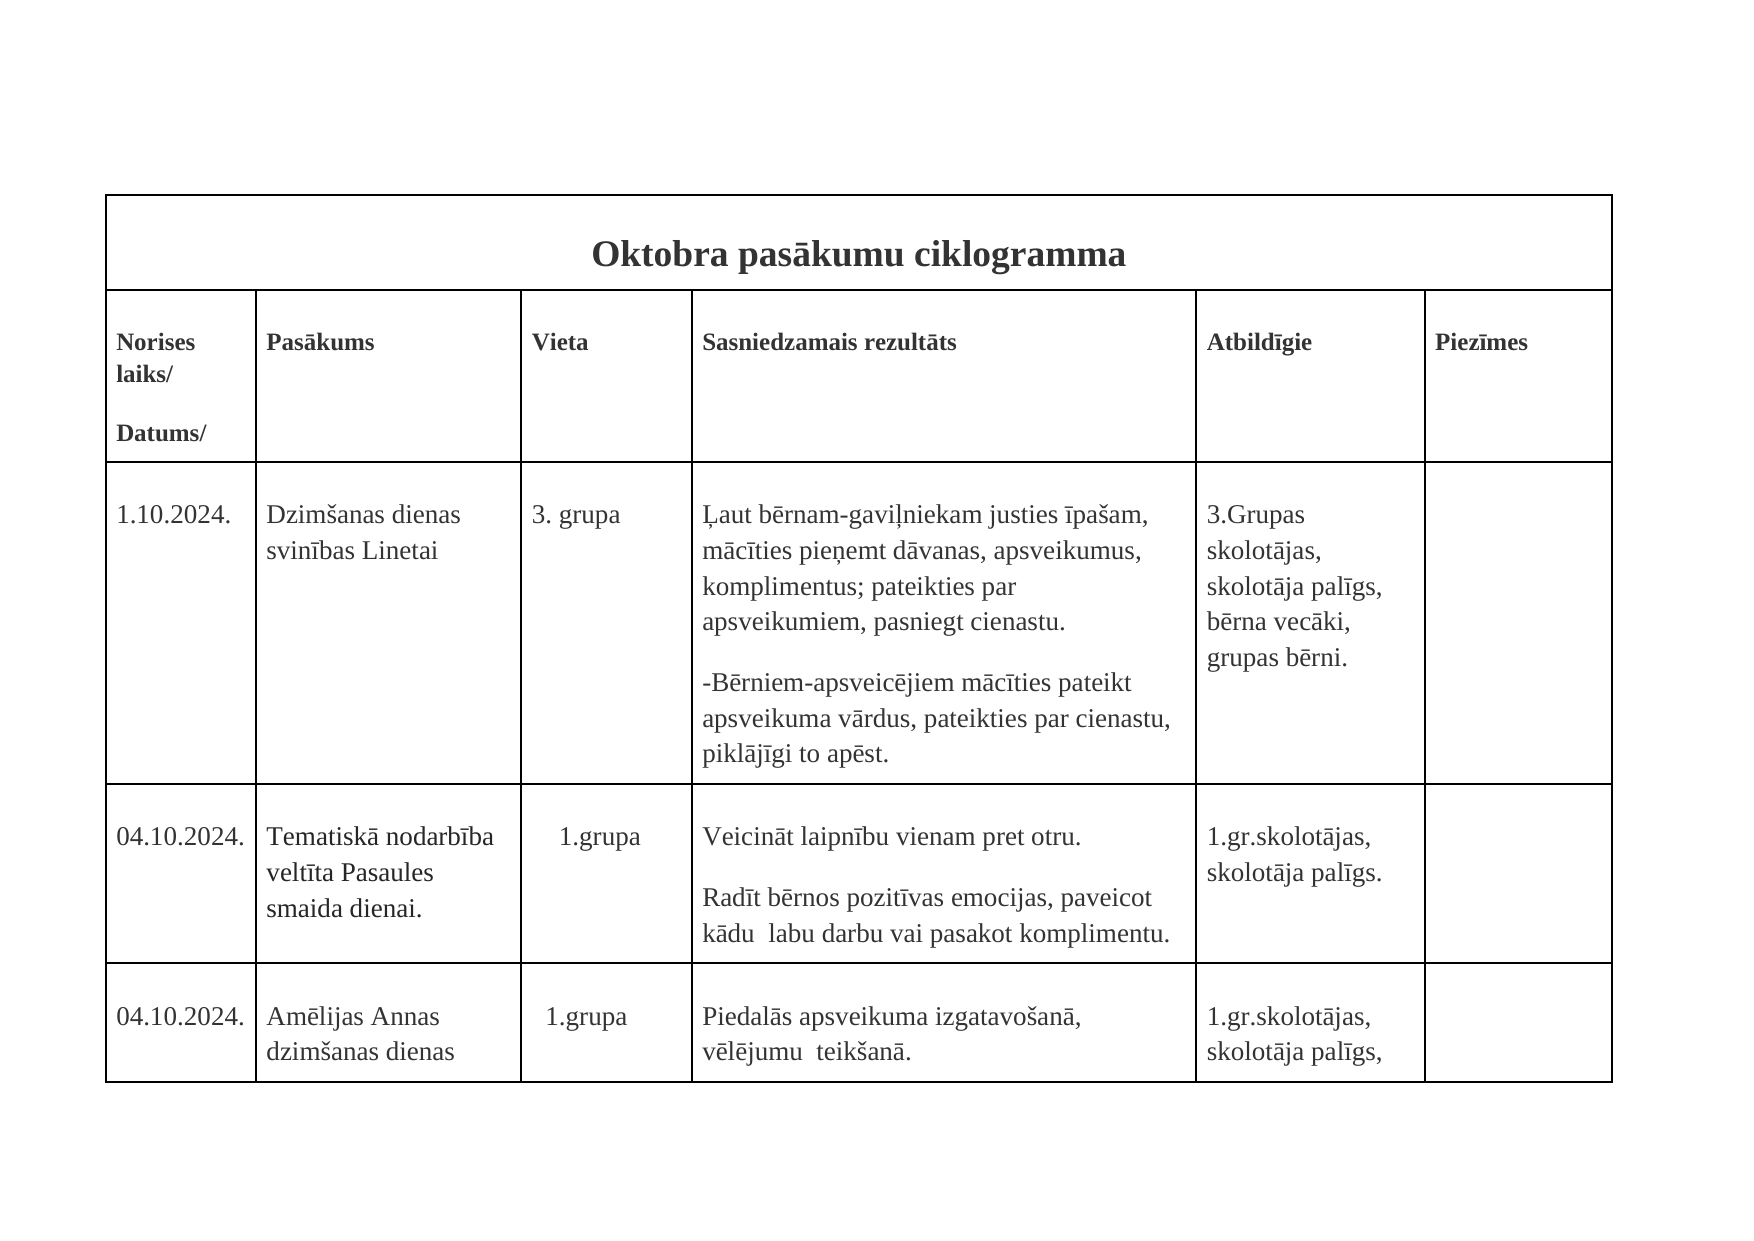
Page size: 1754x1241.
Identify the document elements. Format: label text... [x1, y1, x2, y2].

table_cell [1426, 964, 1611, 1081]
table_cell Tematiskā nodarbība veltīta Pasaules smaida dienai. [257, 785, 520, 962]
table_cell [1197, 964, 1424, 1081]
table_cell Vieta [522, 291, 691, 461]
table_cell [1426, 463, 1611, 783]
table_cell [1426, 785, 1611, 962]
table_cell 1.grupa [522, 785, 691, 962]
table_cell Piezīmes [1426, 291, 1611, 461]
table_cell 04.10.2024. [107, 785, 255, 962]
table_cell Dzimšanas dienas svinības Linetai [257, 463, 520, 783]
table_cell 1.gr.skolotājas, skolotāja palīgs. [1197, 785, 1424, 962]
table_cell 04.10.2024. [107, 964, 255, 1081]
table_cell Pasākums [257, 291, 520, 461]
table_header Oktobra pasākumu ciklogramma [107, 196, 1611, 289]
table_cell Veicināt laipnību vienam pret otru. Radīt bērnos pozitīvas emocijas, paveicot kādu labu darbu vai pasakot komplimentu. [693, 785, 1195, 962]
table_cell Sasniedzamais rezultāts [693, 291, 1195, 461]
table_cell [257, 964, 520, 1081]
table_cell Ļaut bērnam-gaviļniekam justies īpašam, mācīties pieņemt dāvanas, apsveikumus, komplimentus; pateikties par apsveikumiem, pasniegt cienastu. -Bērniem-apsveicējiem mācīties pateikt apsveikuma vārdus, pateikties par cienastu, piklājīgi to apēst. [693, 463, 1195, 783]
table_cell Norises laiks/ Datums/ [107, 291, 255, 461]
table_cell 1.10.2024. [107, 463, 255, 783]
table_cell 1.grupa [522, 964, 691, 1081]
table_cell 3.Grupas skolotājas, skolotāja palīgs, bērna vecāki, grupas bērni. [1197, 463, 1424, 783]
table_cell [693, 964, 1195, 1081]
table_cell Atbildīgie [1197, 291, 1424, 461]
table_cell 3. grupa [522, 463, 691, 783]
